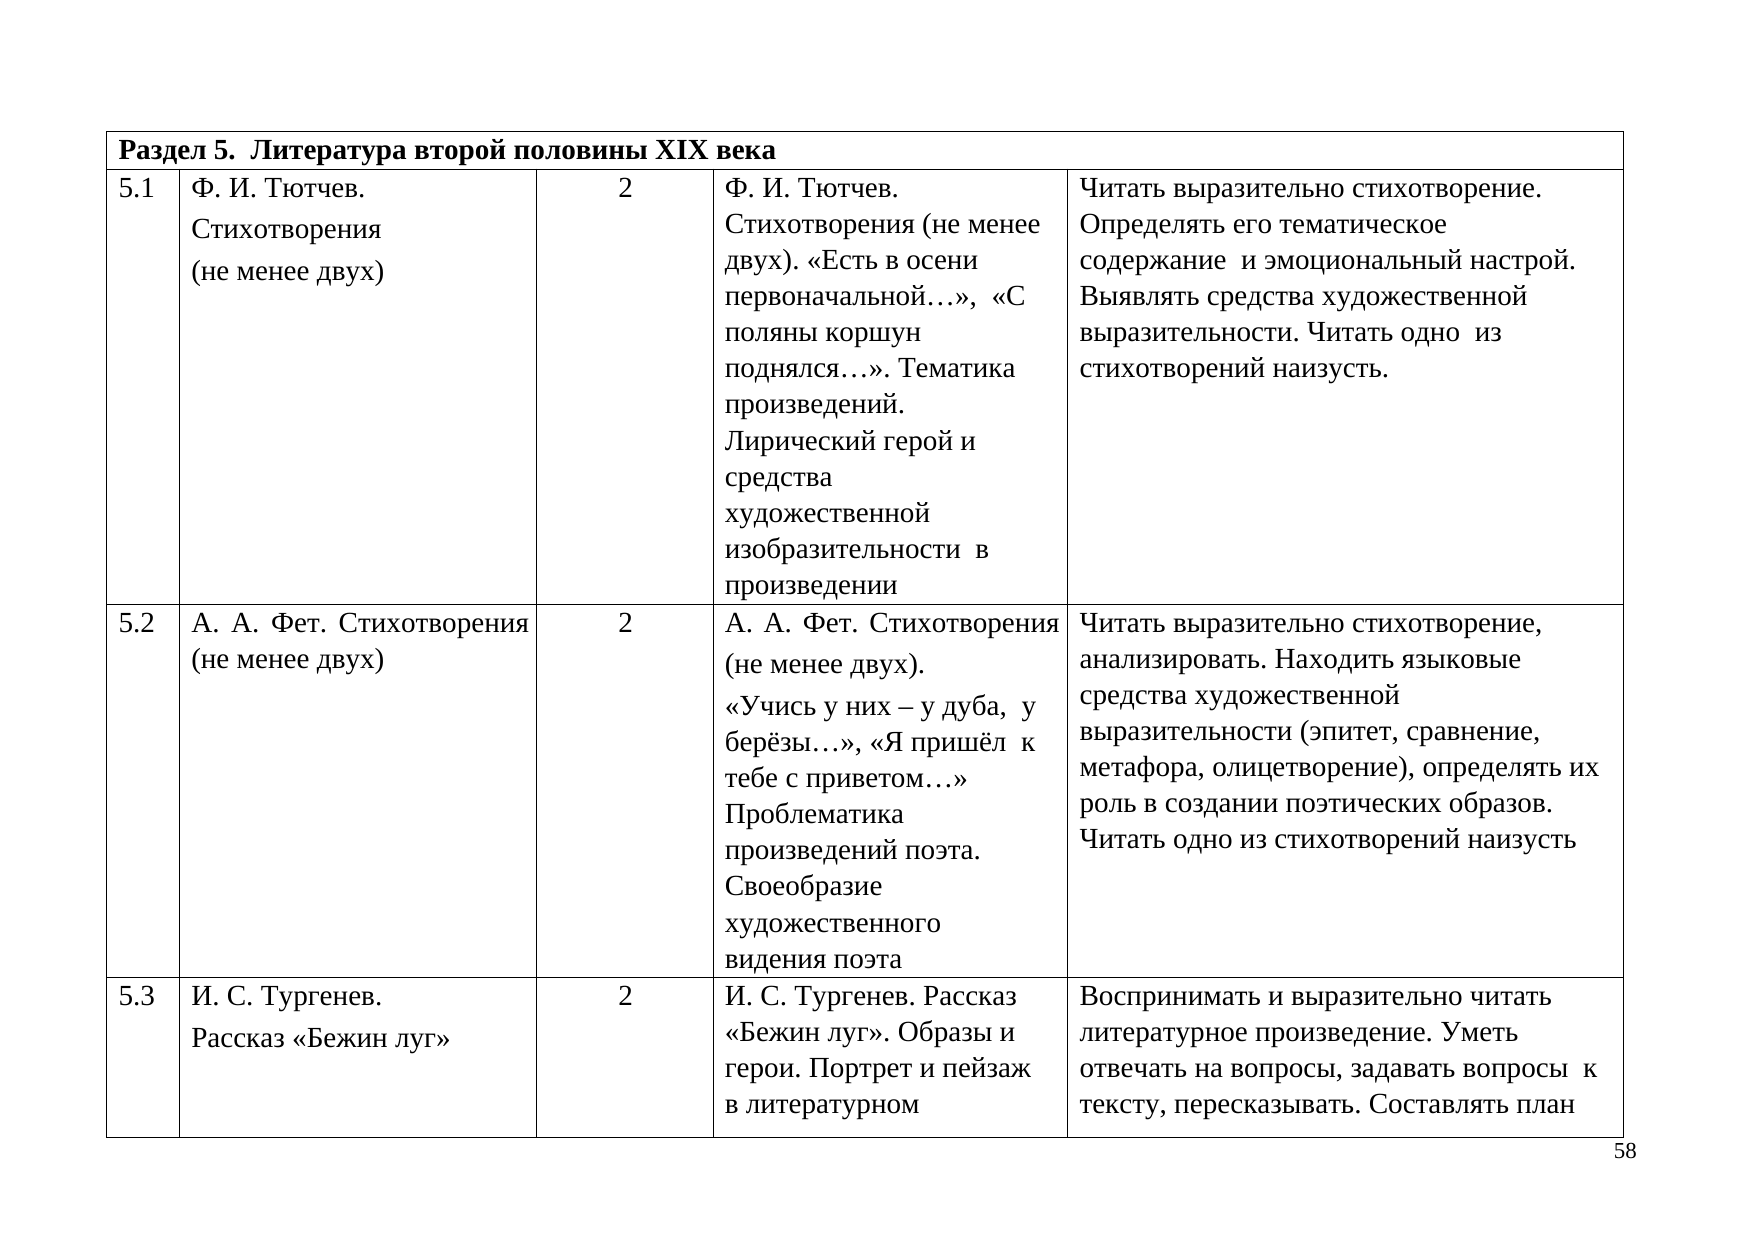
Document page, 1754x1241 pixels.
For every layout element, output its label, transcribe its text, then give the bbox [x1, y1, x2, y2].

table_cell 2 [537, 605, 713, 977]
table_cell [714, 978, 1067, 1137]
table_cell 5.3 [107, 978, 179, 1137]
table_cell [1068, 978, 1623, 1137]
table_cell Ф. И. Тютчев. Стихотворения (не менее двух). «Есть в осени первоначальной…», «С поляны коршун поднялся…». Тематика произведений. Лирический герой и средства художественной изобразительности в произведении [714, 170, 1067, 603]
table_cell А. А. Фет. Стихотворения (не менее двух) [180, 605, 536, 977]
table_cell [180, 978, 536, 1137]
table_cell А. А. Фет. Стихотворения (не менее двух). «Учись у них – у дуба, у берёзы…», «Я пришёл к тебе с приветом…» Проблематика произведений поэта. Своеобразие художественного видения поэта [714, 605, 1067, 977]
table_cell Читать выразительно стихотворение. Определять его тематическое содержание и эмоциональный настрой. Выявлять средства художественной выразительности. Читать одно из стихотворений наизусть. [1068, 170, 1623, 603]
table_cell 5.2 [107, 605, 179, 977]
table_cell 2 [537, 978, 713, 1137]
table_header Раздел 5. Литература второй половины XIX века [107, 132, 1623, 168]
table_cell 5.1 [107, 170, 179, 603]
table_cell Ф. И. Тютчев. Стихотворения (не менее двух) [180, 170, 536, 603]
table_cell 2 [537, 170, 713, 603]
table_cell Читать выразительно стихотворение, анализировать. Находить языковые средства художественной выразительности (эпитет, сравнение, метафора, олицетворение), определять их роль в создании поэтических образов. Читать одно из стихотворений наизусть [1068, 605, 1623, 977]
